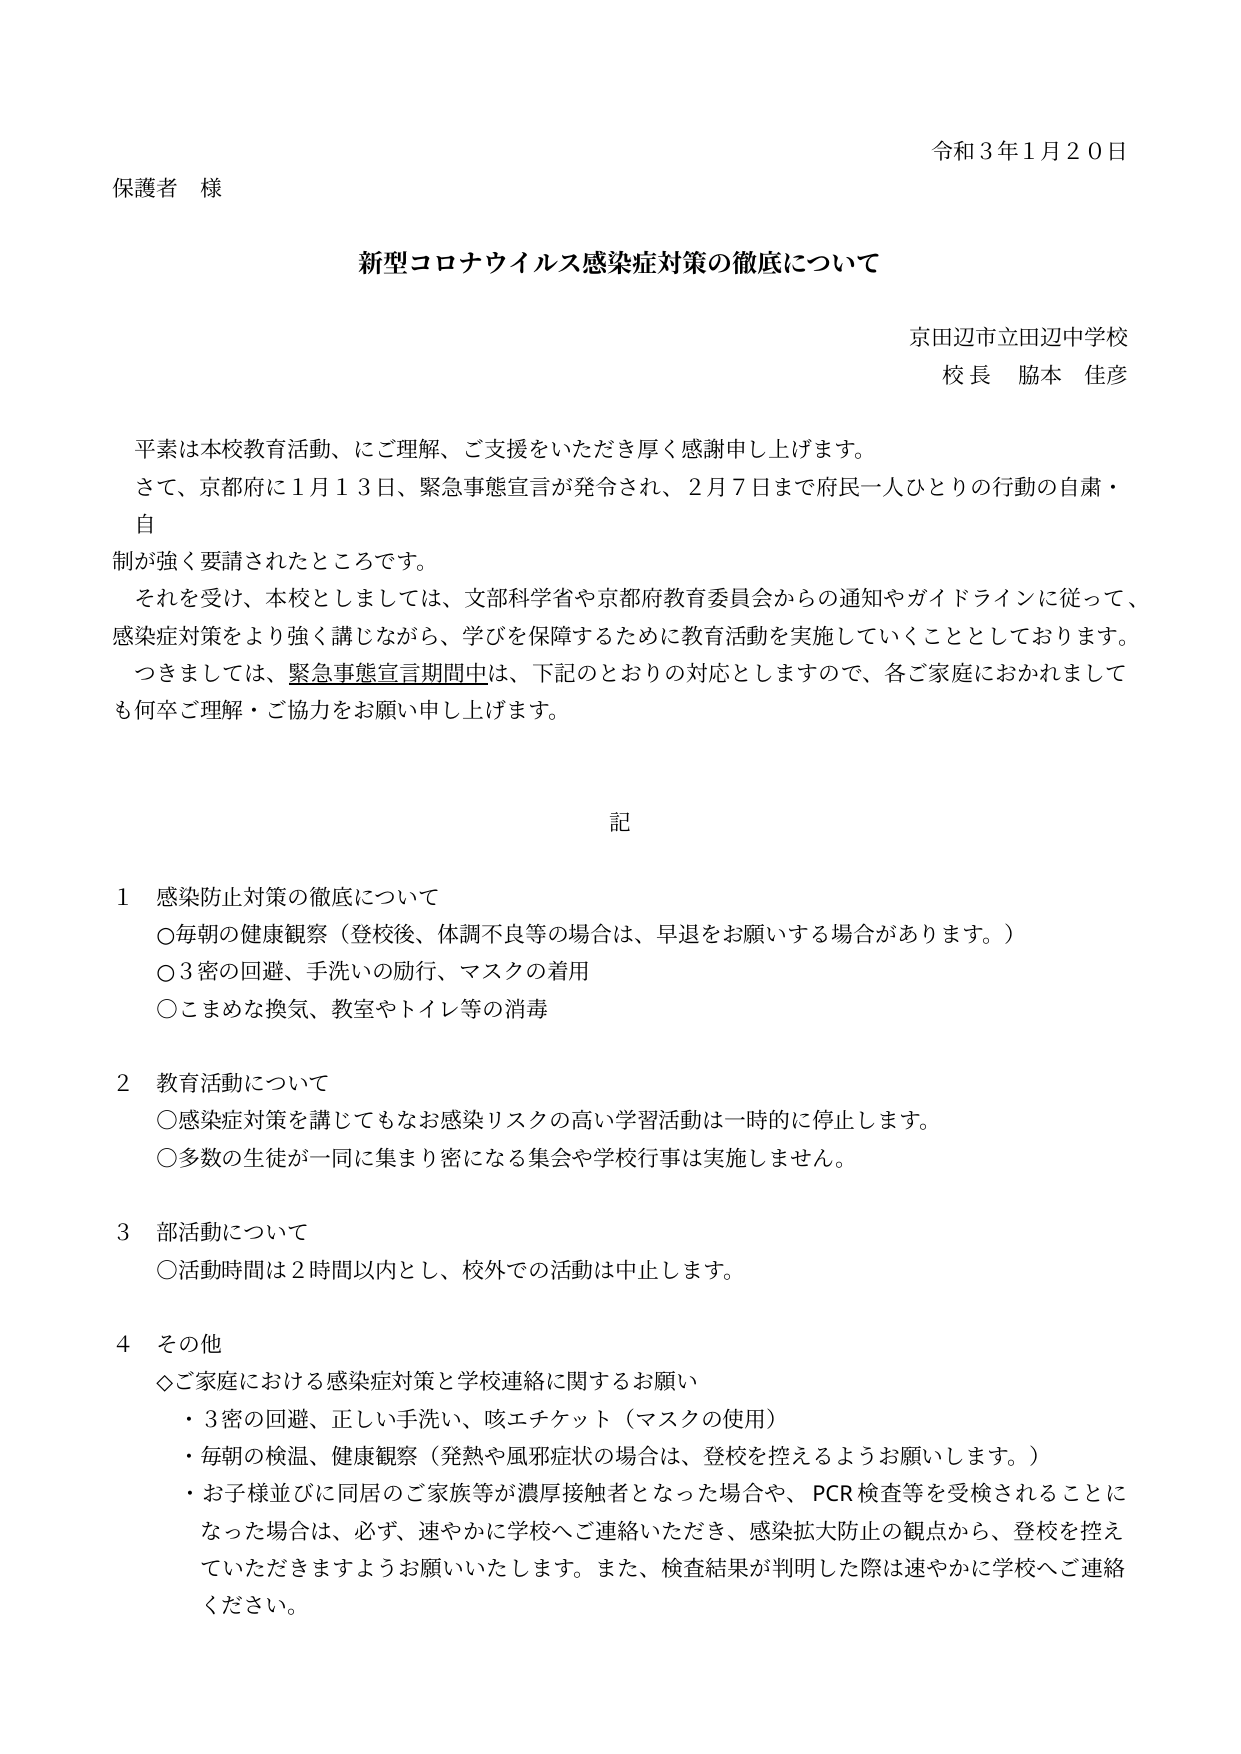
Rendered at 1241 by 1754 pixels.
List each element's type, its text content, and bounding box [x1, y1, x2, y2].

text 京田辺市立田辺中学校 [112, 318, 1128, 355]
text 平素は本校教育活動、にご理解、ご支援をいただき厚く感謝申し上げます。 [112, 429, 1128, 467]
text さて、京都府に１月１３日、緊急事態宣言が発令され、２月７日まで府民一人ひとりの行動の自粛・自 [134, 467, 1128, 541]
text 令和３年１月２０日 [112, 131, 1128, 168]
text ・お子様並びに同居のご家族等が濃厚接触者となった場合や、PCR検査等を受検されることになった場合は、必ず、速やかに学校へご連絡いただき、感染拡大防止の観点から、登校を控えていただきますようお願いいたします。また、検査結果が判明した際は速やかに学校へご連絡ください。 [112, 1474, 1128, 1623]
text 新型コロナウイルス感染症対策の徹底について [112, 243, 1128, 280]
text ○３密の回避、手洗いの励行、マスクの着用 [134, 952, 1128, 989]
text 制が強く要請されたところです。 [112, 541, 1128, 579]
text ・毎朝の検温、健康観察（発熱や風邪症状の場合は、登校を控えるようお願いします。） [112, 1436, 1128, 1474]
text ○多数の生徒が一同に集まり密になる集会や学校行事は実施しません。 [112, 1138, 1128, 1175]
text ３ 部活動について [112, 1213, 1128, 1250]
text ○感染症対策を講じてもなお感染リスクの高い学習活動は一時的に停止します。 [112, 1101, 1128, 1138]
text ○活動時間は２時間以内とし、校外での活動は中止します。 [112, 1250, 1128, 1287]
text ○こまめな換気、教室やトイレ等の消毒 [112, 989, 1128, 1026]
text 保護者 様 [112, 168, 1128, 206]
text ・３密の回避、正しい手洗い、咳エチケット（マスクの使用） [112, 1399, 1128, 1436]
text １ 感染防止対策の徹底について [112, 877, 1128, 914]
subtitle 記 [112, 802, 1128, 840]
text ◇ご家庭における感染症対策と学校連絡に関するお願い [112, 1362, 1128, 1399]
text それを受け、本校としましては、文部科学省や京都府教育委員会からの通知やガイドラインに従って、感染症対策をより強く講じながら、学びを保障するために教育活動を実施していくこととしております。 [112, 579, 1128, 653]
text ○毎朝の健康観察（登校後、体調不良等の場合は、早退をお願いする場合があります。） [134, 914, 1128, 952]
text ４ その他 [112, 1324, 1128, 1362]
text ２ 教育活動について [112, 1063, 1128, 1101]
text 校 長 脇本 佳彦 [112, 355, 1128, 392]
text つきましては、緊急事態宣言期間中は、下記のとおりの対応としますので、各ご家庭におかれましても何卒ご理解・ご協力をお願い申し上げます。 [112, 653, 1128, 728]
